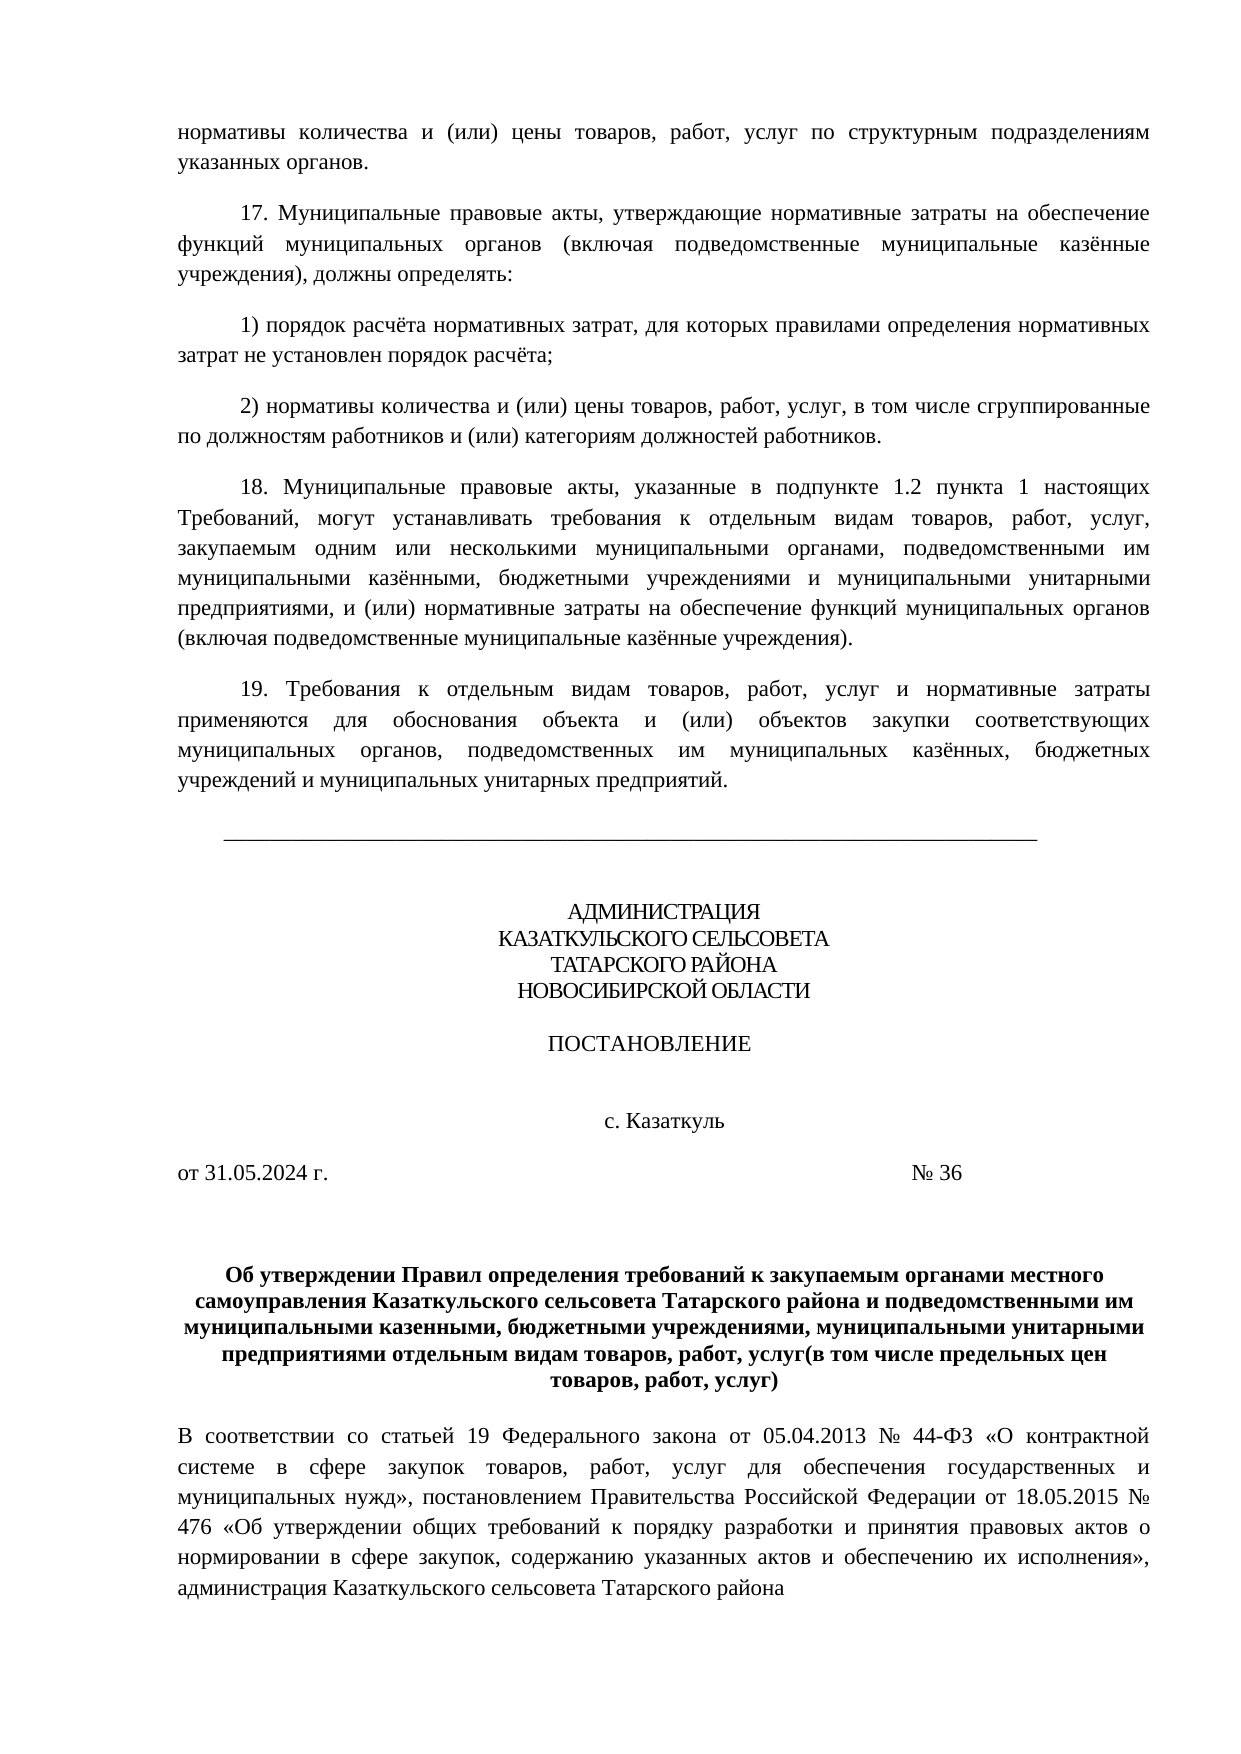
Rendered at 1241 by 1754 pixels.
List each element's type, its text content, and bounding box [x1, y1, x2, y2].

text 19. Требования к отдельным видам товаров, работ, услуг и нормативные затраты применяются для обоснования объекта и (или) объектов закупки соответствующих муниципальных органов, подведомственных им муниципальных казённых, бюджетных учреждений и муниципальных унитарных предприятий. [177, 675, 1152, 792]
text Об утверждении Правил определения требований к закупаемым органами местного самоуправления Казаткульского сельсовета Татарского района и подведомственными им муниципальными казенными, бюджетными учреждениями, муниципальными унитарными предприятиями отдельным видам товаров, работ, услуг(в том числе предельных цен товаров, работ, услуг) [177, 1261, 1152, 1392]
title ТАТАРСКОГО РАЙОНА [177, 951, 1152, 977]
text _______________________________________________________________________ [177, 817, 1152, 843]
text от 31.05.2024 г. № 36 [177, 1158, 1152, 1185]
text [177, 118, 1152, 175]
title КАЗАТКУЛЬСКОГО СЕЛЬСОВЕТА [177, 925, 1152, 951]
text 18. Муниципальные правовые акты, указанные в подпункте 1.2 пункта 1 настоящих Требований, могут устанавливать требования к отдельным видам товаров, работ, услуг, закупаемым одним или несколькими муниципальными органами, подведомственными им муниципальными казёнными, бюджетными учреждениями и муниципальными унитарными предприятиями, и (или) нормативные затраты на обеспечение функций муниципальных органов (включая подведомственные муниципальные казённые учреждения). [177, 473, 1152, 651]
text 17. Муниципальные правовые акты, утверждающие нормативные затраты на обеспечение функций муниципальных органов (включая подведомственные муниципальные казённые учреждения), должны определять: [177, 199, 1152, 286]
subtitle ПОСТАНОВЛЕНИЕ [148, 1030, 1152, 1056]
title НОВОСИБИРСКОЙ ОБЛАСТИ [177, 977, 1152, 1004]
text 2) нормативы количества и (или) цены товаров, работ, услуг, в том числе сгруппированные по должностям работников и (или) категориям должностей работников. [177, 392, 1152, 449]
text с. Казаткуль [177, 1107, 1152, 1134]
text 1) порядок расчёта нормативных затрат, для которых правилами определения нормативных затрат не установлен порядок расчёта; [177, 311, 1152, 367]
title АДМИНИСТРАЦИЯ [177, 898, 1152, 925]
text В соответствии со статьей 19 Федерального закона от 05.04.2013 № 44-ФЗ «О контрактной системе в сфере закупок товаров, работ, услуг для обеспечения государственных и муниципальных нужд», постановлением Правительства Российской Федерации от 18.05.2015 № 476 «Об утверждении общих требований к порядку разработки и принятия правовых актов о нормировании в сфере закупок, содержанию указанных актов и обеспечению их исполнения», администрация Казаткульского сельсовета Татарского района [177, 1392, 1152, 1600]
